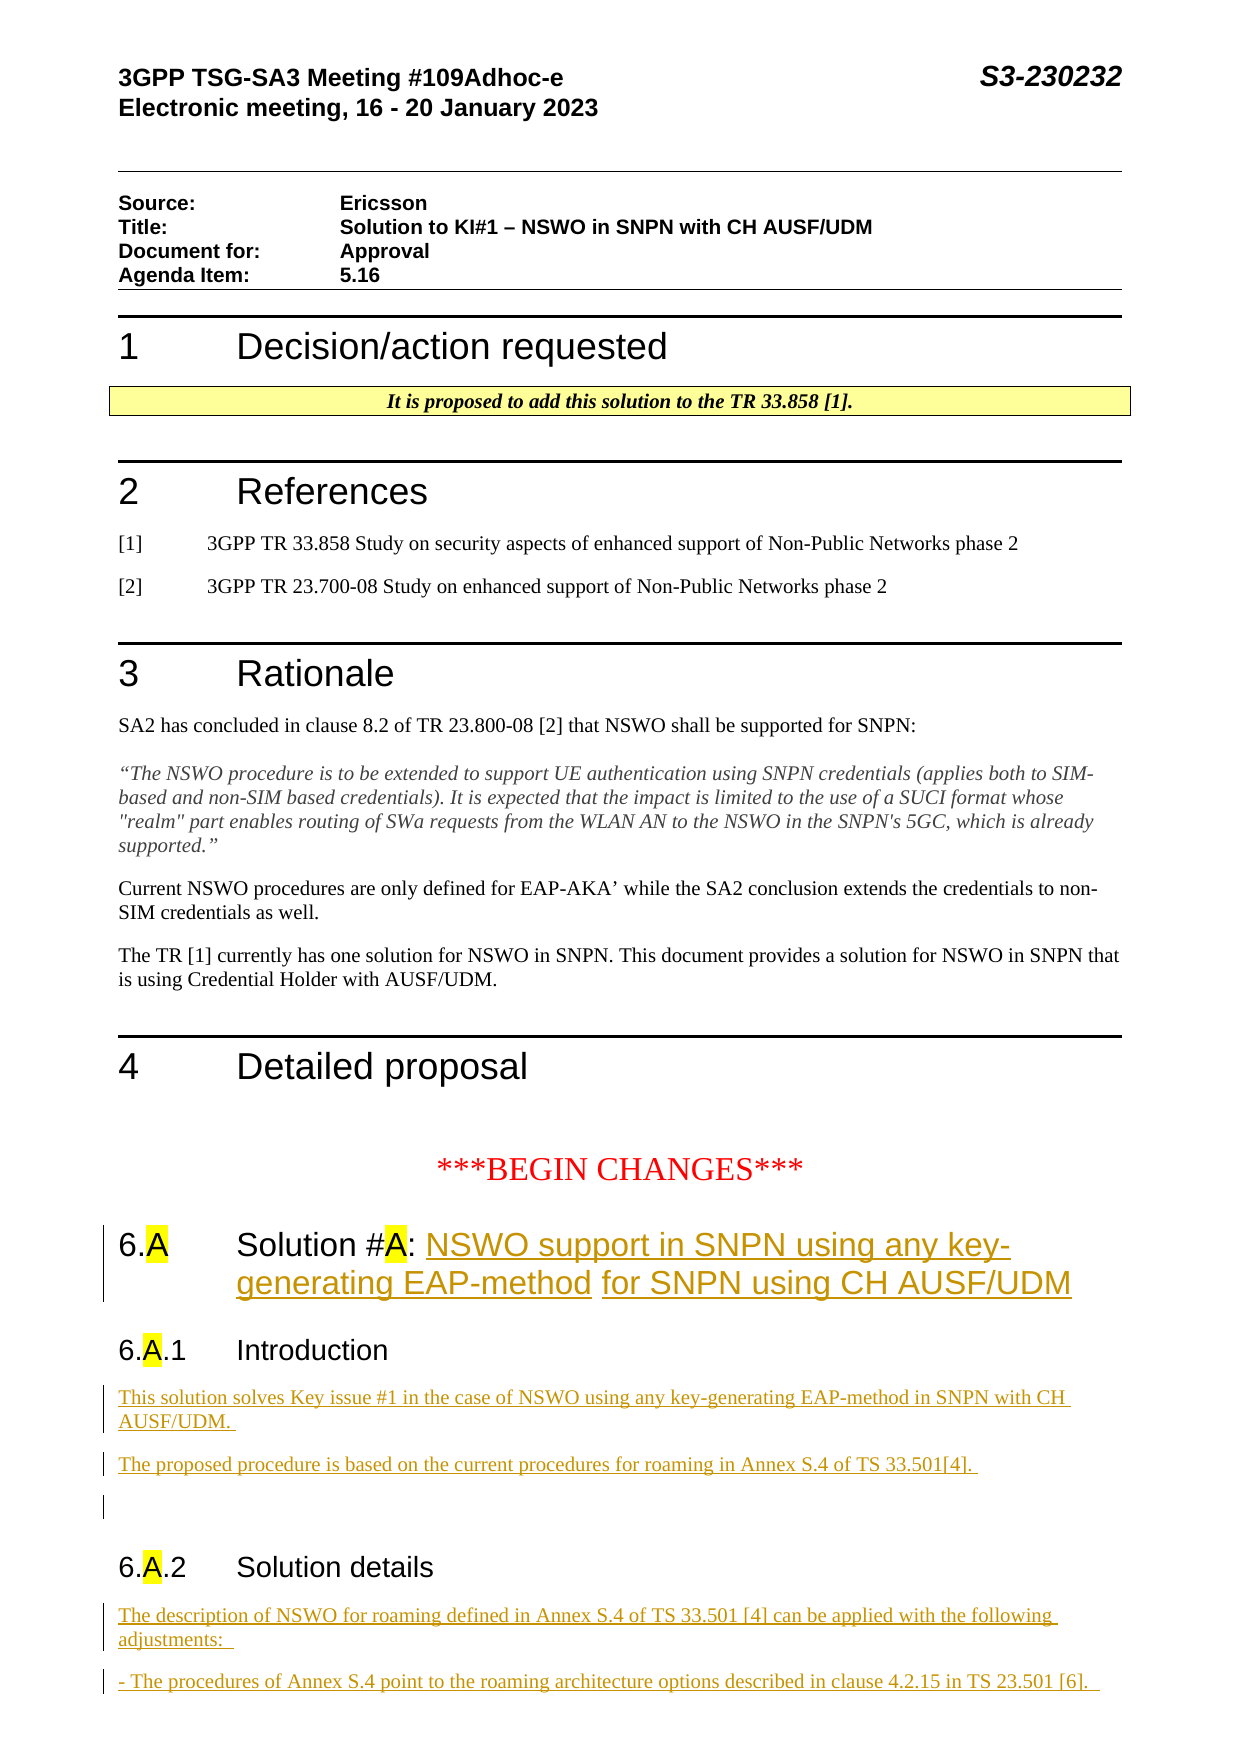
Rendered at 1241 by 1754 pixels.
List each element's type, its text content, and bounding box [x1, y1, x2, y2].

text The TR [1] currently has one solution for NSWO in SNPN. This document provides a solution for NSWO in SNPN that is using Credential Holder with AUSF/UDM. [118, 943, 1122, 991]
text [1] 3GPP TR 33.858 Study on security aspects of enhanced support of Non-Public Networks phase 2 [118, 531, 1122, 555]
text Agenda Item: 5.16 [118, 263, 1122, 289]
text It is proposed to add this solution to the TR 33.858 [1]. [110, 387, 1130, 415]
text [2] 3GPP TR 23.700-08 Study on enhanced support of Non-Public Networks phase 2 [118, 574, 1122, 598]
text ***BEGIN CHANGES*** [118, 1149, 1122, 1187]
text Source: Ericsson [118, 191, 1122, 215]
text Electronic meeting, 16 - 20 January 2023 [118, 93, 1122, 121]
text Document for: Approval [118, 239, 1122, 263]
text Current NSWO procedures are only defined for EAP-AKA’ while the SA2 conclusion extends the credentials to non-SIM credentials as well. [118, 876, 1122, 924]
subtitle 6.A Solution #A: [118, 1225, 1122, 1302]
subtitle 6.A.2 Solution details [162, 1550, 1122, 1584]
subtitle 3 Rationale [118, 645, 1122, 694]
subtitle 1 Decision/action requested [118, 318, 1122, 367]
text Title: Solution to KI#1 – NSWO in SNPN with CH AUSF/UDM [118, 215, 1122, 239]
subtitle 6.A.1 Introduction [162, 1333, 1122, 1367]
text 3GPP TSG-SA3 Meeting #109Adhoc-e S3-230232 [118, 59, 1122, 93]
text SA2 has concluded in clause 8.2 of TR 23.800-08 [2] that NSWO shall be supported for SNPN: “The NSWO procedure is to be extended to support UE authentication using SNPN credentials (applies both to SIM-based and non-SIM based credentials). It is expected that the impact is limited to the use of a SUCI format whose "realm" part enables routing of SWa requests from the WLAN AN to the NSWO in the SNPN's 5GC, which is already supported.” [118, 713, 1122, 857]
subtitle 4 Detailed proposal [118, 1038, 1122, 1087]
subtitle 2 References [118, 463, 1122, 512]
